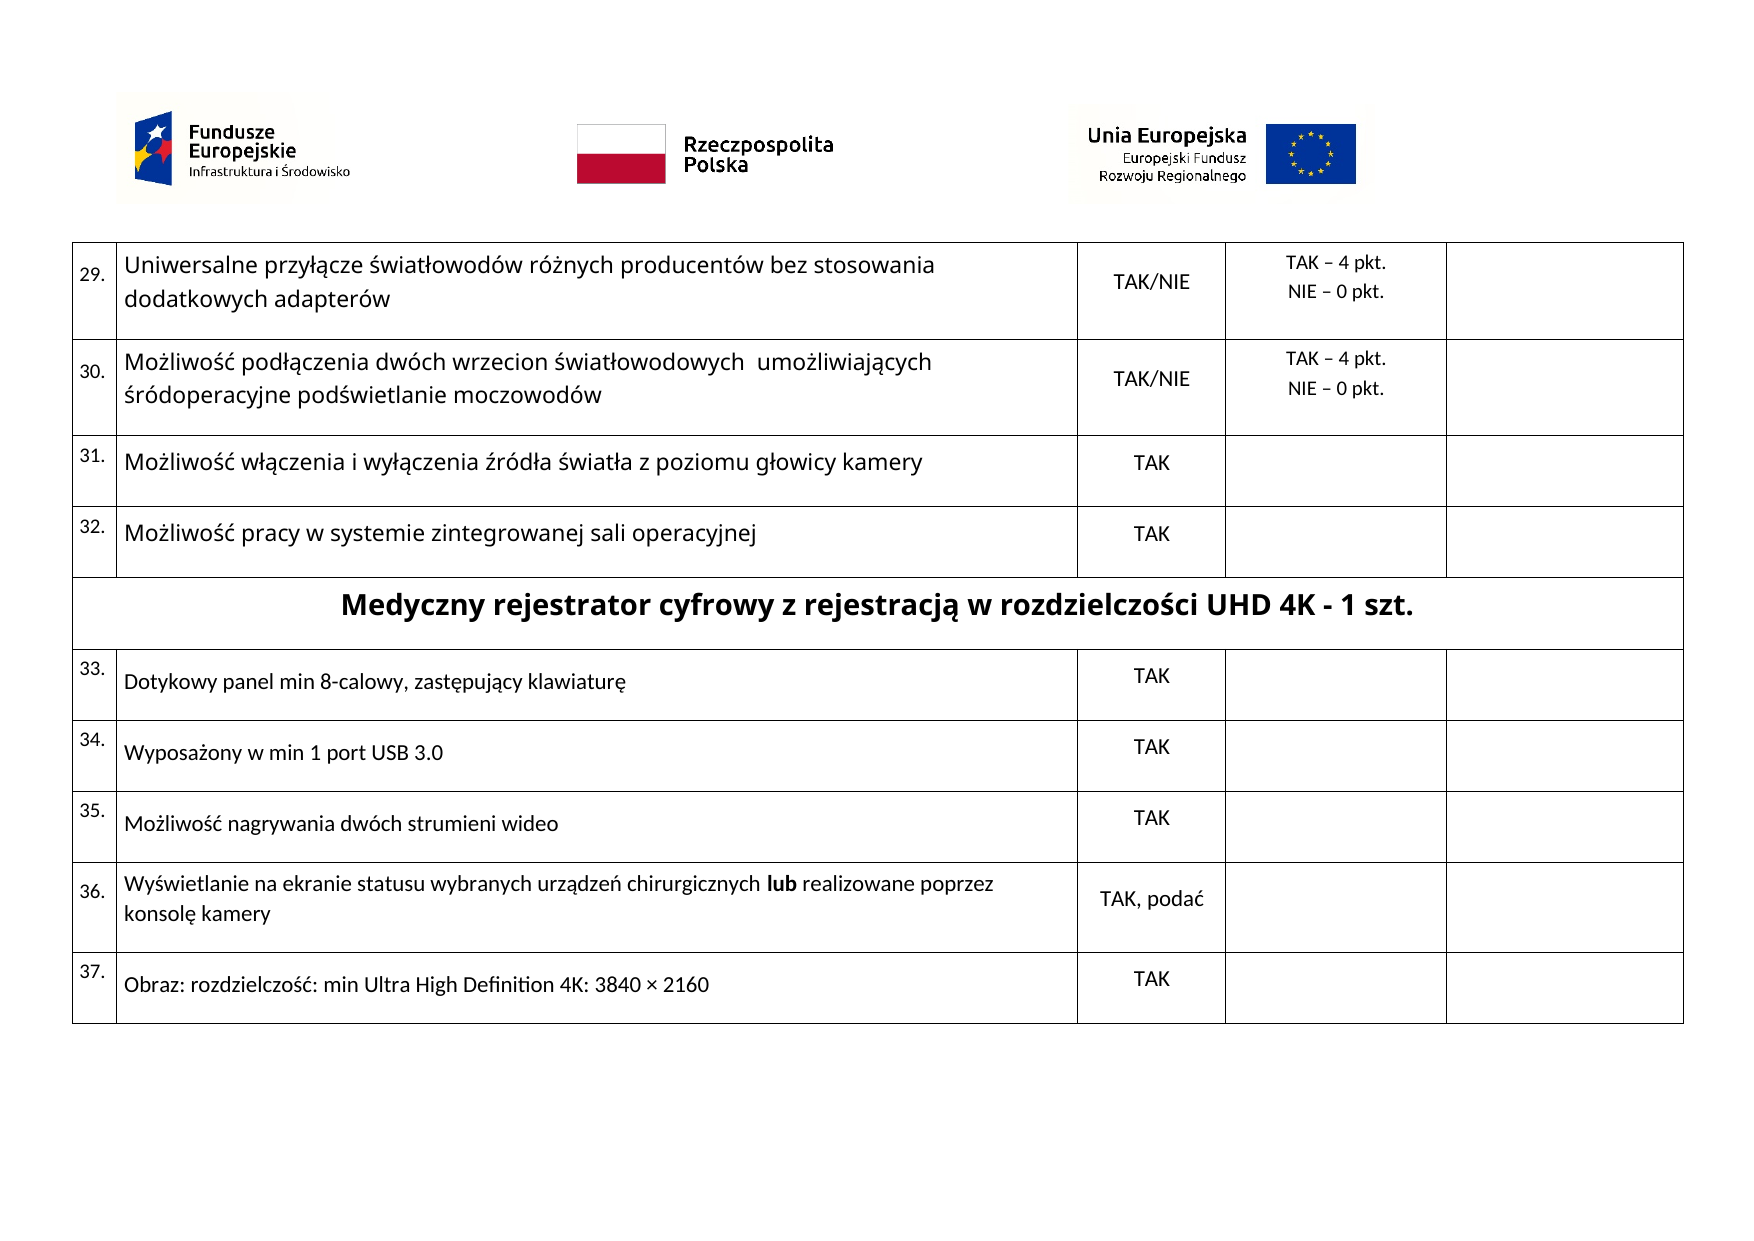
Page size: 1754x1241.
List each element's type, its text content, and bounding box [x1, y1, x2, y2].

table_cell [1226, 953, 1446, 1023]
table_cell [1447, 340, 1683, 435]
table_cell Możliwość włączenia i wyłączenia źródła światła z poziomu głowicy kamery [117, 436, 1077, 506]
table_cell [73, 721, 116, 791]
table_cell TAK [1078, 436, 1225, 506]
table_cell TAK [1078, 721, 1225, 791]
table_cell [1447, 863, 1683, 952]
table_cell [1447, 243, 1683, 338]
table_cell Możliwość nagrywania dwóch strumieni wideo [117, 792, 1077, 862]
table_cell [1226, 863, 1446, 952]
table_cell [73, 650, 116, 720]
table_cell [73, 792, 116, 862]
table_cell Dotykowy panel min 8-calowy, zastępujący klawiaturę [117, 650, 1077, 720]
picture [557, 104, 852, 203]
table_cell [73, 953, 116, 1023]
table_cell TAK [1078, 792, 1225, 862]
table_cell [73, 863, 116, 952]
table_cell [1447, 953, 1683, 1023]
table_cell Wyposażony w min 1 port USB 3.0 [117, 721, 1077, 791]
table_cell Możliwość podłączenia dwóch wrzecion światłowodowych umożliwiających śródoperacyjne podświetlanie moczowodów [117, 340, 1077, 435]
table_cell TAK [1078, 953, 1225, 1023]
table_cell [1226, 650, 1446, 720]
table_cell TAK [1078, 507, 1225, 577]
table_cell TAK/NIE [1078, 340, 1225, 435]
table_cell Medyczny rejestrator cyfrowy z rejestracją w rozdzielczości UHD 4K - 1 szt. [73, 578, 1683, 649]
table_cell TAK, podać [1078, 863, 1225, 952]
table_cell [73, 340, 116, 435]
table_cell [1226, 792, 1446, 862]
table_cell [73, 507, 116, 577]
table_cell [1447, 792, 1683, 862]
table_cell [1447, 650, 1683, 720]
table_cell [1226, 507, 1446, 577]
picture [116, 92, 368, 204]
table_cell TAK – 4 pkt. NIE – 0 pkt. [1226, 340, 1446, 435]
table_cell TAK [1078, 650, 1225, 720]
table_cell Możliwość pracy w systemie zintegrowanej sali operacyjnej [117, 507, 1077, 577]
table_cell Uniwersalne przyłącze światłowodów różnych producentów bez stosowania dodatkowych adapterów [117, 243, 1077, 338]
table_cell [73, 436, 116, 506]
picture [1068, 104, 1375, 204]
table_cell [1447, 507, 1683, 577]
table_cell [1226, 721, 1446, 791]
table_cell [1447, 721, 1683, 791]
table_cell Wyświetlanie na ekranie statusu wybranych urządzeń chirurgicznych lub realizowane poprzez konsolę kamery [117, 863, 1077, 952]
table_cell [1447, 436, 1683, 506]
table_cell [73, 243, 116, 338]
table_cell TAK/NIE [1078, 243, 1225, 338]
table_cell TAK – 4 pkt. NIE – 0 pkt. [1226, 243, 1446, 338]
table_cell [1226, 436, 1446, 506]
table_cell Obraz: rozdzielczość: min Ultra High Definition 4K: 3840 × 2160 [117, 953, 1077, 1023]
